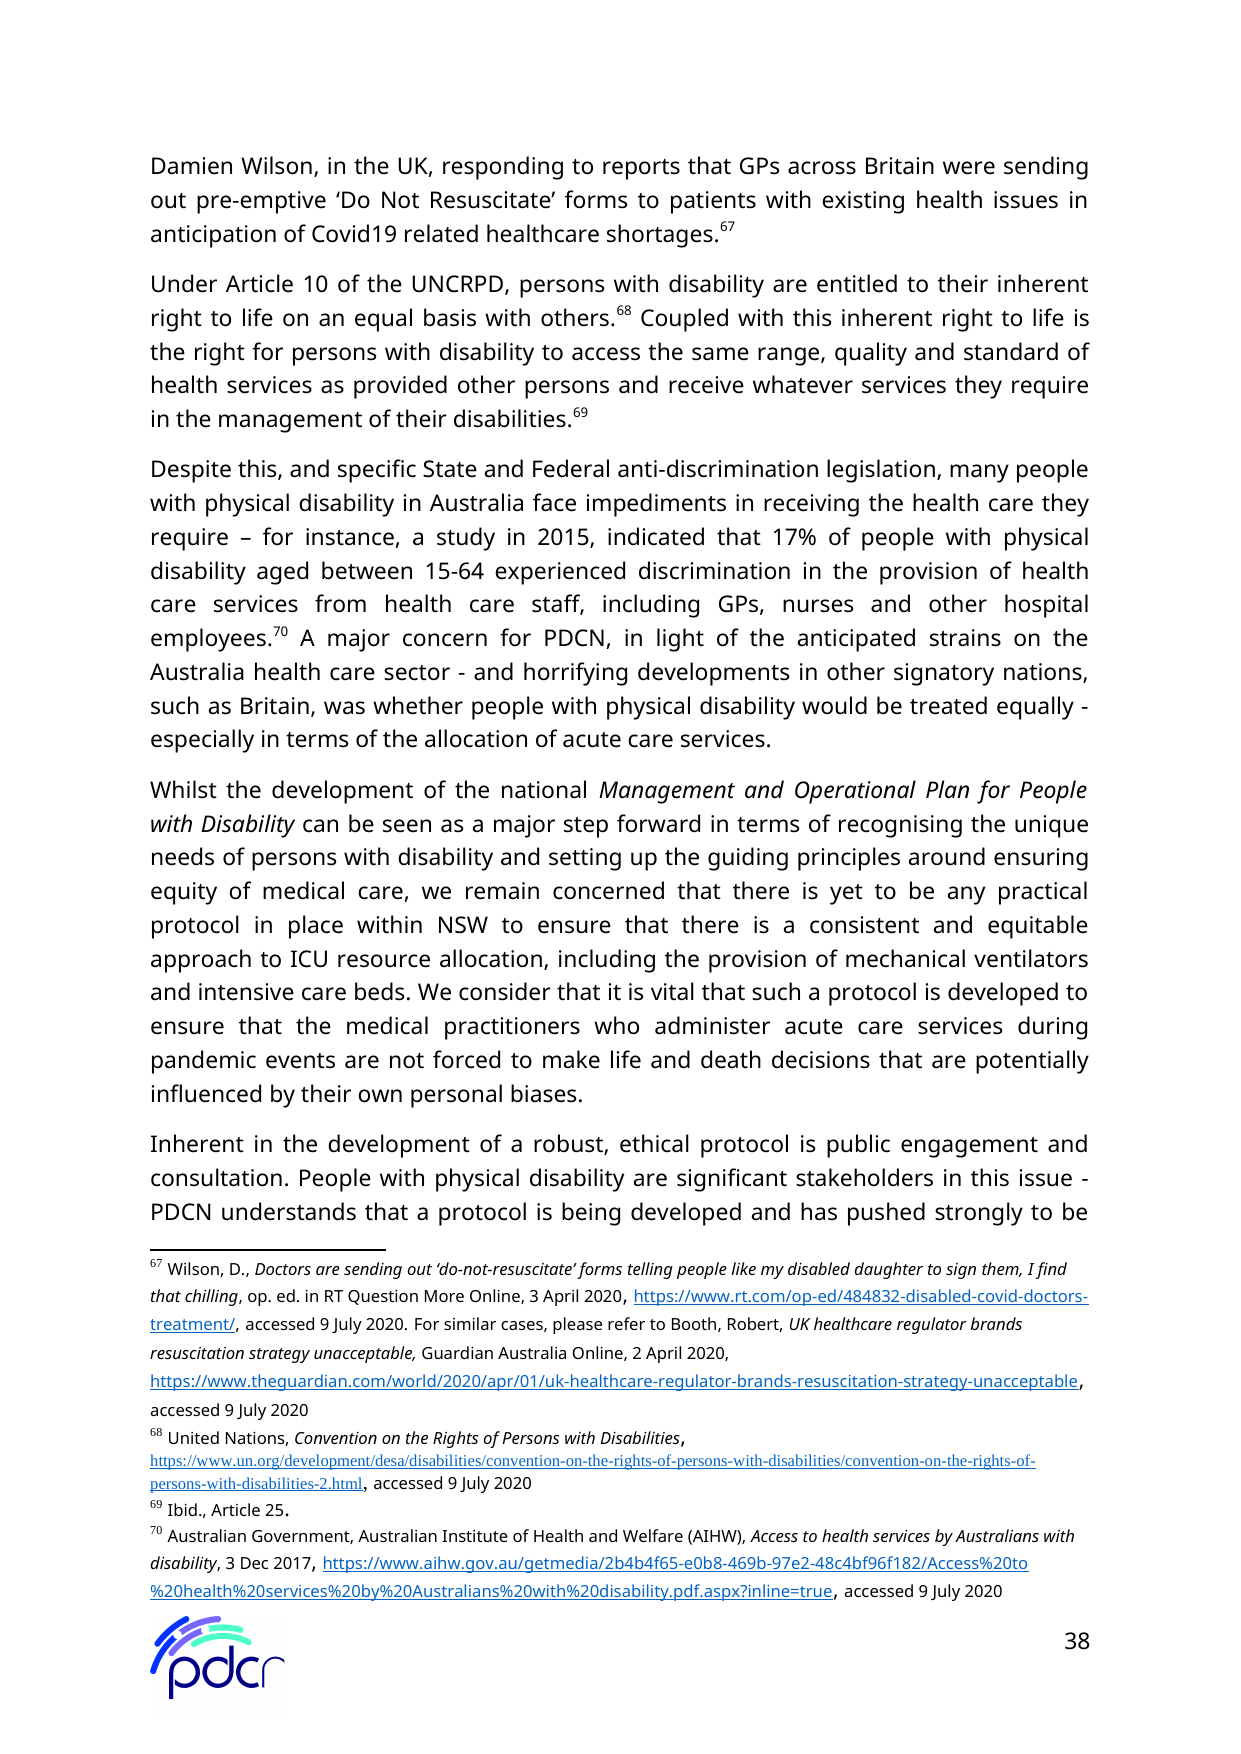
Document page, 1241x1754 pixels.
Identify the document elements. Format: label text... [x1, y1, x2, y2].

text Despite this, and specific State and Federal anti-discrimination legislation, many people with physical disability in Australia face impediments in receiving the health care they require – for instance, a study in 2015, indicated that 17% of people with physical disability aged between 15-64 experienced discrimination in the provision of health care services from health care staff, including GPs, nurses and other hospital employees. A major concern for PDCN, in light of the anticipated strains on the Australia health care sector - and horrifying developments in other signatory nations, such as Britain, was whether people with physical disability would be treated equally - especially in terms of the allocation of acute care services. [150, 453, 1090, 754]
text Inherent in the development of a robust, ethical protocol is public engagement and consultation. People with physical disability are significant stakeholders in this issue - PDCN understands that a protocol is being developed and has pushed strongly to be able to review the document as the peak representative body for people with disability across NSW. [150, 1128, 1090, 1227]
text Under Article 10 of the UNCRPD, persons with disability are entitled to their inherent right to life on an equal basis with others. Coupled with this inherent right to life is the right for persons with disability to access the same range, quality and standard of health services as provided other persons and receive whatever services they require in the management of their disabilities. [150, 268, 1090, 434]
text Whilst the development of the national Management and Operational Plan for People with Disability can be seen as a major step forward in terms of recognising the unique needs of persons with disability and setting up the guiding principles around ensuring equity of medical care, we remain concerned that there is yet to be any practical protocol in place within NSW to ensure that there is a consistent and equitable approach to ICU resource allocation, including the provision of mechanical ventilators and intensive care beds. We consider that it is vital that such a protocol is developed to ensure that the medical practitioners who administer acute care services during pandemic events are not forced to make life and death decisions that are potentially influenced by their own personal biases. [150, 774, 1090, 1109]
picture [150, 1616, 285, 1717]
text Damien Wilson, in the UK, responding to reports that GPs across Britain were sending out pre-emptive ‘Do Not Resuscitate’ forms to patients with existing health issues in anticipation of Covid19 related healthcare shortages. [150, 150, 1090, 249]
